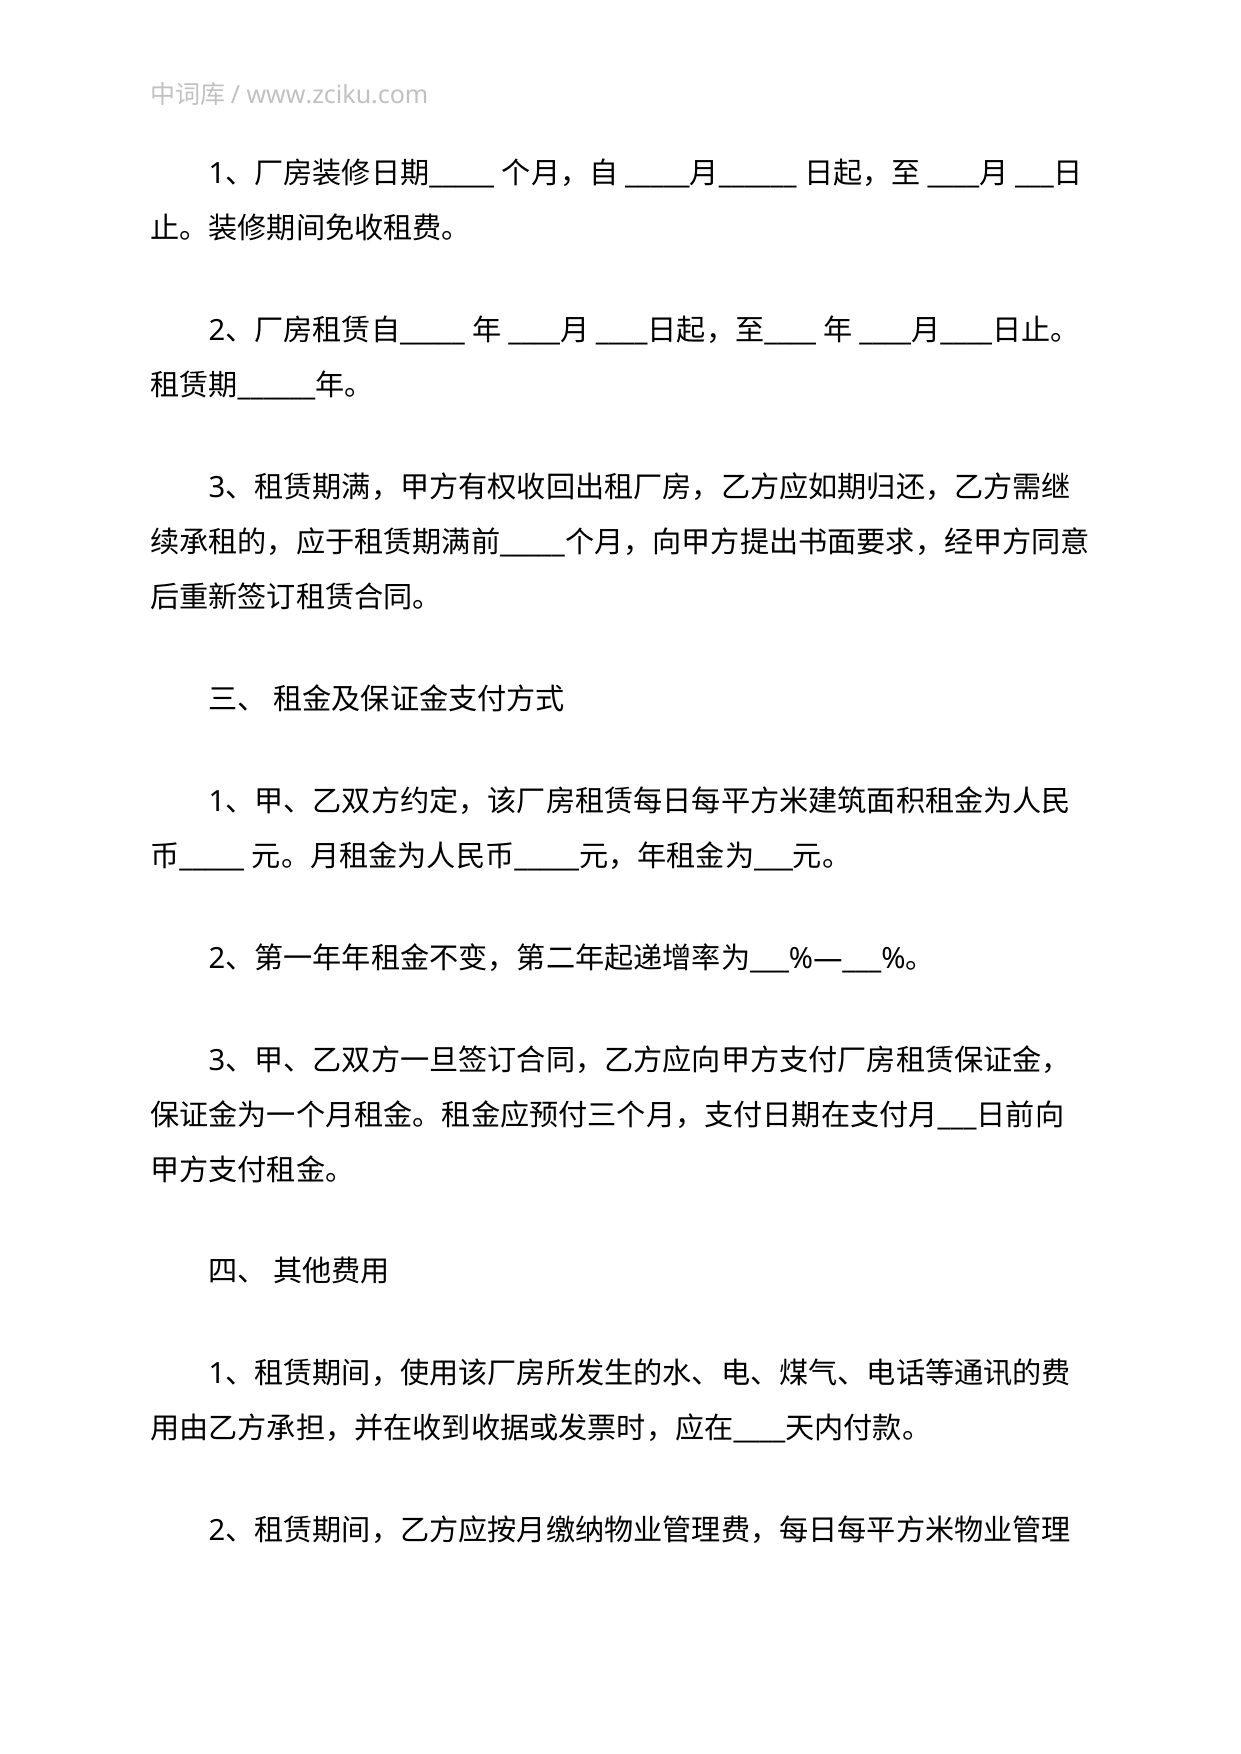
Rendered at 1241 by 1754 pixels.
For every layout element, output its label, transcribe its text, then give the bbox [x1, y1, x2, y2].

text 1、厂房装修日期_____ 个月，自 _____月______ 日起，至 ____月 ___日止。装修期间免收租费。 [150, 150, 1090, 247]
text 2、第一年年租金不变，第二年起递增率为___%—___%。 [150, 934, 1090, 977]
text 1、甲、乙双方约定，该厂房租赁每日每平方米建筑面积租金为人民币_____ 元。月租金为人民币_____元，年租金为___元。 [150, 777, 1090, 875]
text 三、 租金及保证金支付方式 [150, 676, 1090, 718]
text 四、 其他费用 [150, 1248, 1090, 1290]
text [150, 1507, 1090, 1549]
text 3、甲、乙双方一旦签订合同，乙方应向甲方支付厂房租赁保证金，保证金为一个月租金。租金应预付三个月，支付日期在支付月___日前向甲方支付租金。 [150, 1036, 1090, 1188]
text 3、租赁期满，甲方有权收回出租厂房，乙方应如期归还，乙方需继续承租的，应于租赁期满前_____个月，向甲方提出书面要求，经甲方同意后重新签订租赁合同。 [150, 464, 1090, 616]
text 2、厂房租赁自_____ 年 ____月 ____日起，至____ 年 ____月____日止。租赁期______年。 [150, 307, 1090, 404]
text 1、租赁期间，使用该厂房所发生的水、电、煤气、电话等通讯的费用由乙方承担，并在收到收据或发票时，应在____天内付款。 [150, 1350, 1090, 1447]
